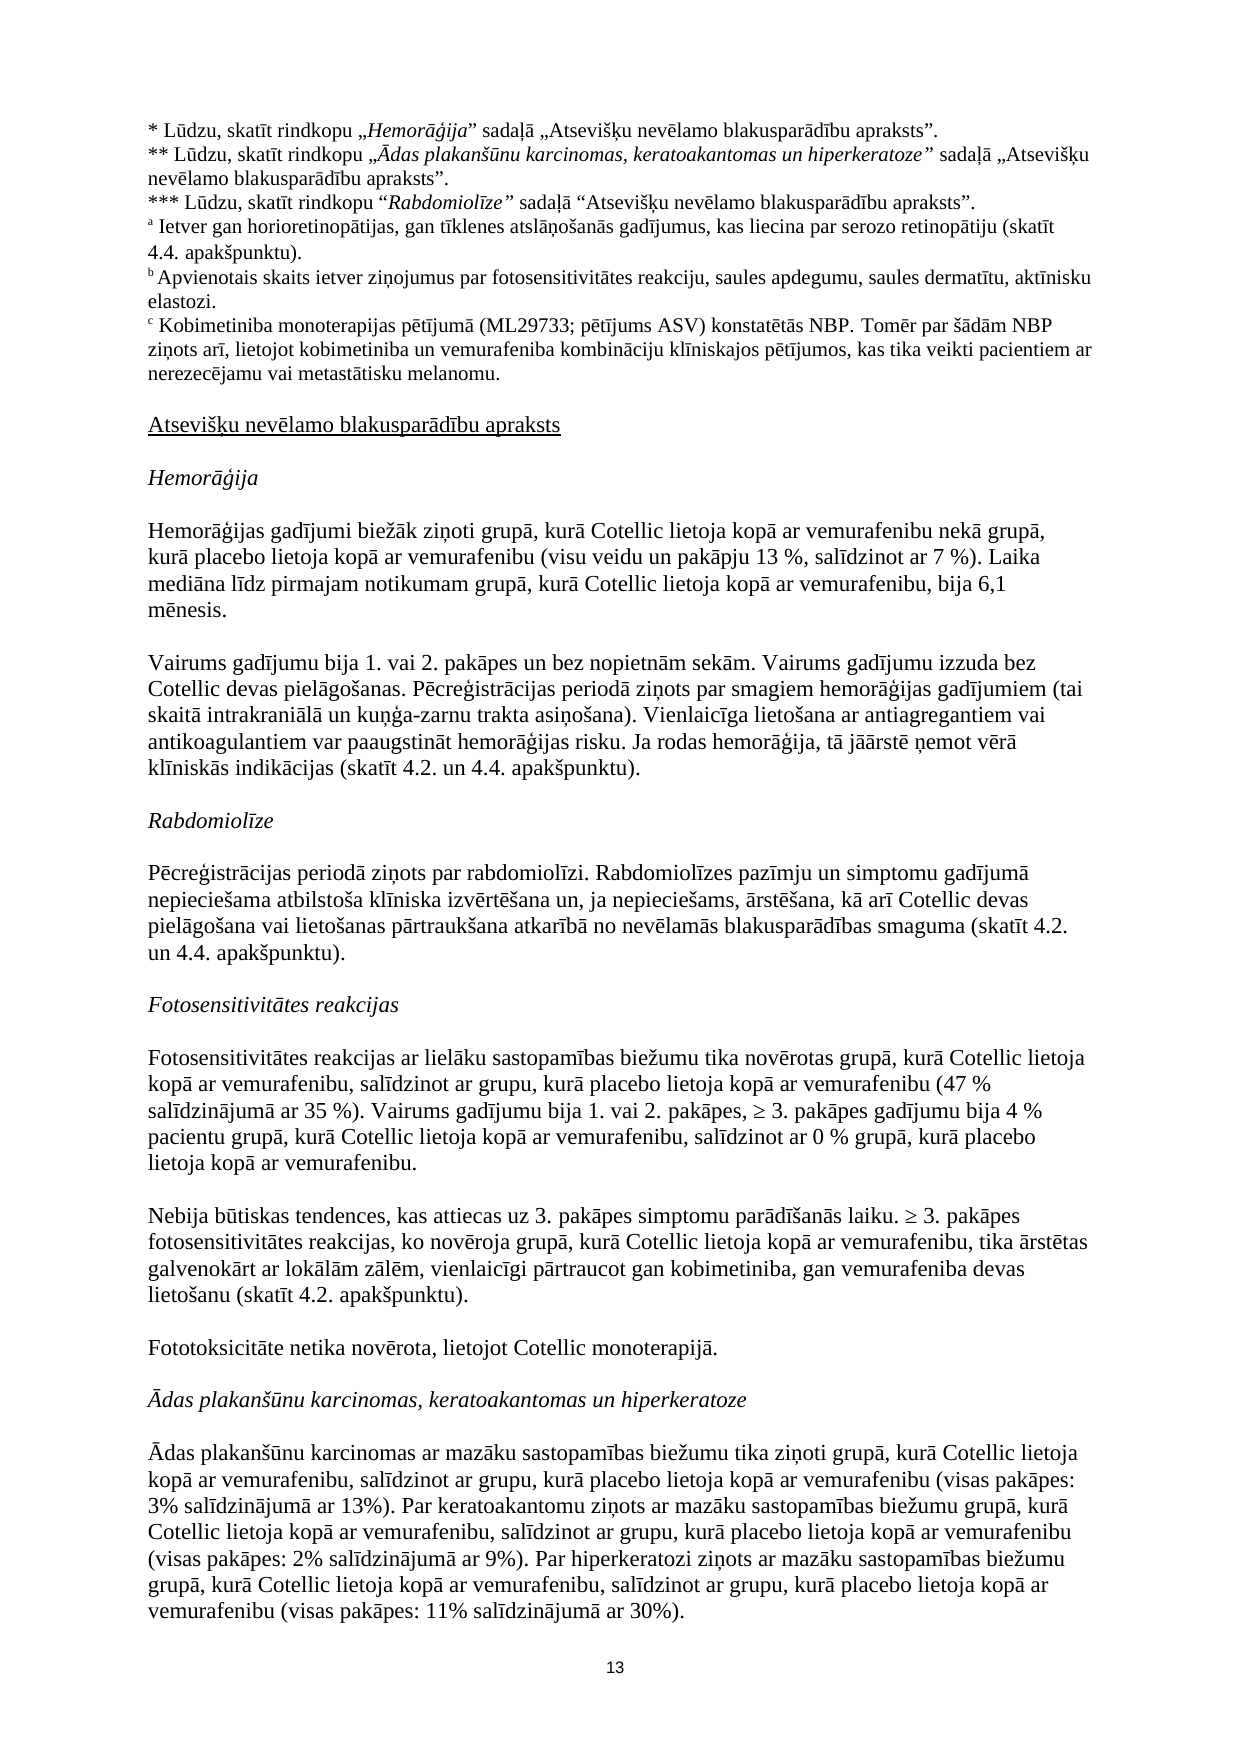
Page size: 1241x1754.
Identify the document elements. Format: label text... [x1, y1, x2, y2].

text Rabdomiolīze [148, 807, 1092, 833]
text Hemorāģijas gadījumi biežāk ziņoti grupā, kurā Cotellic lietoja kopā ar vemurafenibu nekā grupā, kurā placebo lietoja kopā ar vemurafenibu (visu veidu un pakāpju 13 %, salīdzinot ar 7 %). Laika mediāna līdz pirmajam notikumam grupā, kurā Cotellic lietoja kopā ar vemurafenibu, bija 6,1 mēnesis. [148, 517, 1092, 622]
text Ādas plakanšūnu karcinomas, keratoakantomas un hiperkeratoze [148, 1387, 1092, 1413]
text Fototoksicitāte netika novērota, lietojot Cotellic monoterapijā. [148, 1334, 1092, 1360]
text Atsevišķu nevēlamo blakusparādību apraksts [148, 411, 1092, 438]
text Vairums gadījumu bija 1. vai 2. pakāpes un bez nopietnām sekām. Vairums gadījumu izzuda bez Cotellic devas pielāgošanas. Pēcreģistrācijas periodā ziņots par smagiem hemorāģijas gadījumiem (tai skaitā intrakraniālā un kuņģa-zarnu trakta asiņošana). Vienlaicīga lietošana ar antiagregantiem vai antikoagulantiem var paaugstināt hemorāģijas risku. Ja rodas hemorāģija, tā jāārstē ņemot vērā klīniskās indikācijas (skatīt 4.2. un 4.4. apakšpunktu). [148, 649, 1092, 780]
text Pēcreģistrācijas periodā ziņots par rabdomiolīzi. Rabdomiolīzes pazīmju un simptomu gadījumā nepieciešama atbilstoša klīniska izvērtēšana un, ja nepieciešams, ārstēšana, kā arī Cotellic devas pielāgošana vai lietošanas pārtraukšana atkarībā no nevēlamās blakusparādības smaguma (skatīt 4.2. un 4.4. apakšpunktu). [148, 859, 1092, 965]
text Nebija būtiskas tendences, kas attiecas uz 3. pakāpes simptomu parādīšanās laiku. ≥ 3. pakāpes fotosensitivitātes reakcijas, ko novēroja grupā, kurā Cotellic lietoja kopā ar vemurafenibu, tika ārstētas galvenokārt ar lokālām zālēm, vienlaicīgi pārtraucot gan kobimetiniba, gan vemurafeniba devas lietošanu (skatīt 4.2. apakšpunktu). [148, 1202, 1092, 1307]
text Fotosensitivitātes reakcijas [148, 991, 1092, 1018]
text Fotosensitivitātes reakcijas ar lielāku sastopamības biežumu tika novērotas grupā, kurā Cotellic lietoja kopā ar vemurafenibu, salīdzinot ar grupu, kurā placebo lietoja kopā ar vemurafenibu (47 % salīdzinājumā ar 35 %). Vairums gadījumu bija 1. vai 2. pakāpes, ≥ 3. pakāpes gadījumu bija 4 % pacientu grupā, kurā Cotellic lietoja kopā ar vemurafenibu, salīdzinot ar 0 % grupā, kurā placebo lietoja kopā ar vemurafenibu. [148, 1044, 1092, 1176]
text ** Lūdzu, skatīt rindkopu „Ādas plakanšūnu karcinomas, keratoakantomas un hiperkeratoze” sadaļā „Atsevišķu nevēlamo blakusparādību apraksts”. [148, 142, 1092, 190]
text *** Lūdzu, skatīt rindkopu “Rabdomiolīze” sadaļā “Atsevišķu nevēlamo blakusparādību apraksts”. [148, 190, 1092, 214]
text Ādas plakanšūnu karcinomas ar mazāku sastopamības biežumu tika ziņoti grupā, kurā Cotellic lietoja kopā ar vemurafenibu, salīdzinot ar grupu, kurā placebo lietoja kopā ar vemurafenibu (visas pakāpes: 3% salīdzinājumā ar 13%). Par keratoakantomu ziņots ar mazāku sastopamības biežumu grupā, kurā Cotellic lietoja kopā ar vemurafenibu, salīdzinot ar grupu, kurā placebo lietoja kopā ar vemurafenibu (visas pakāpes: 2% salīdzinājumā ar 9%). Par hiperkeratozi ziņots ar mazāku sastopamības biežumu grupā, kurā Cotellic lietoja kopā ar vemurafenibu, salīdzinot ar grupu, kurā placebo lietoja kopā ar vemurafenibu (visas pakāpes: 11% salīdzinājumā ar 30%). [148, 1439, 1092, 1624]
text c Kobimetiniba monoterapijas pētījumā (ML29733; pētījums ASV) konstatētās NBP. Tomēr par šādām NBP ziņots arī, lietojot kobimetiniba un vemurafeniba kombināciju klīniskajos pētījumos, kas tika veikti pacientiem ar nerezecējamu vai metastātisku melanomu. [148, 313, 1092, 385]
text b Apvienotais skaits ietver ziņojumus par fotosensitivitātes reakciju, saules apdegumu, saules dermatītu, aktīnisku elastozi. [148, 265, 1092, 313]
text Hemorāģija [148, 464, 1092, 491]
text a Ietver gan horioretinopātijas, gan tīklenes atslāņošanās gadījumus, kas liecina par serozo retinopātiju (skatīt 4.4. apakšpunktu). [148, 214, 1092, 265]
text * Lūdzu, skatīt rindkopu „Hemorāģija” sadaļā „Atsevišķu nevēlamo blakusparādību apraksts”. [148, 118, 1092, 142]
